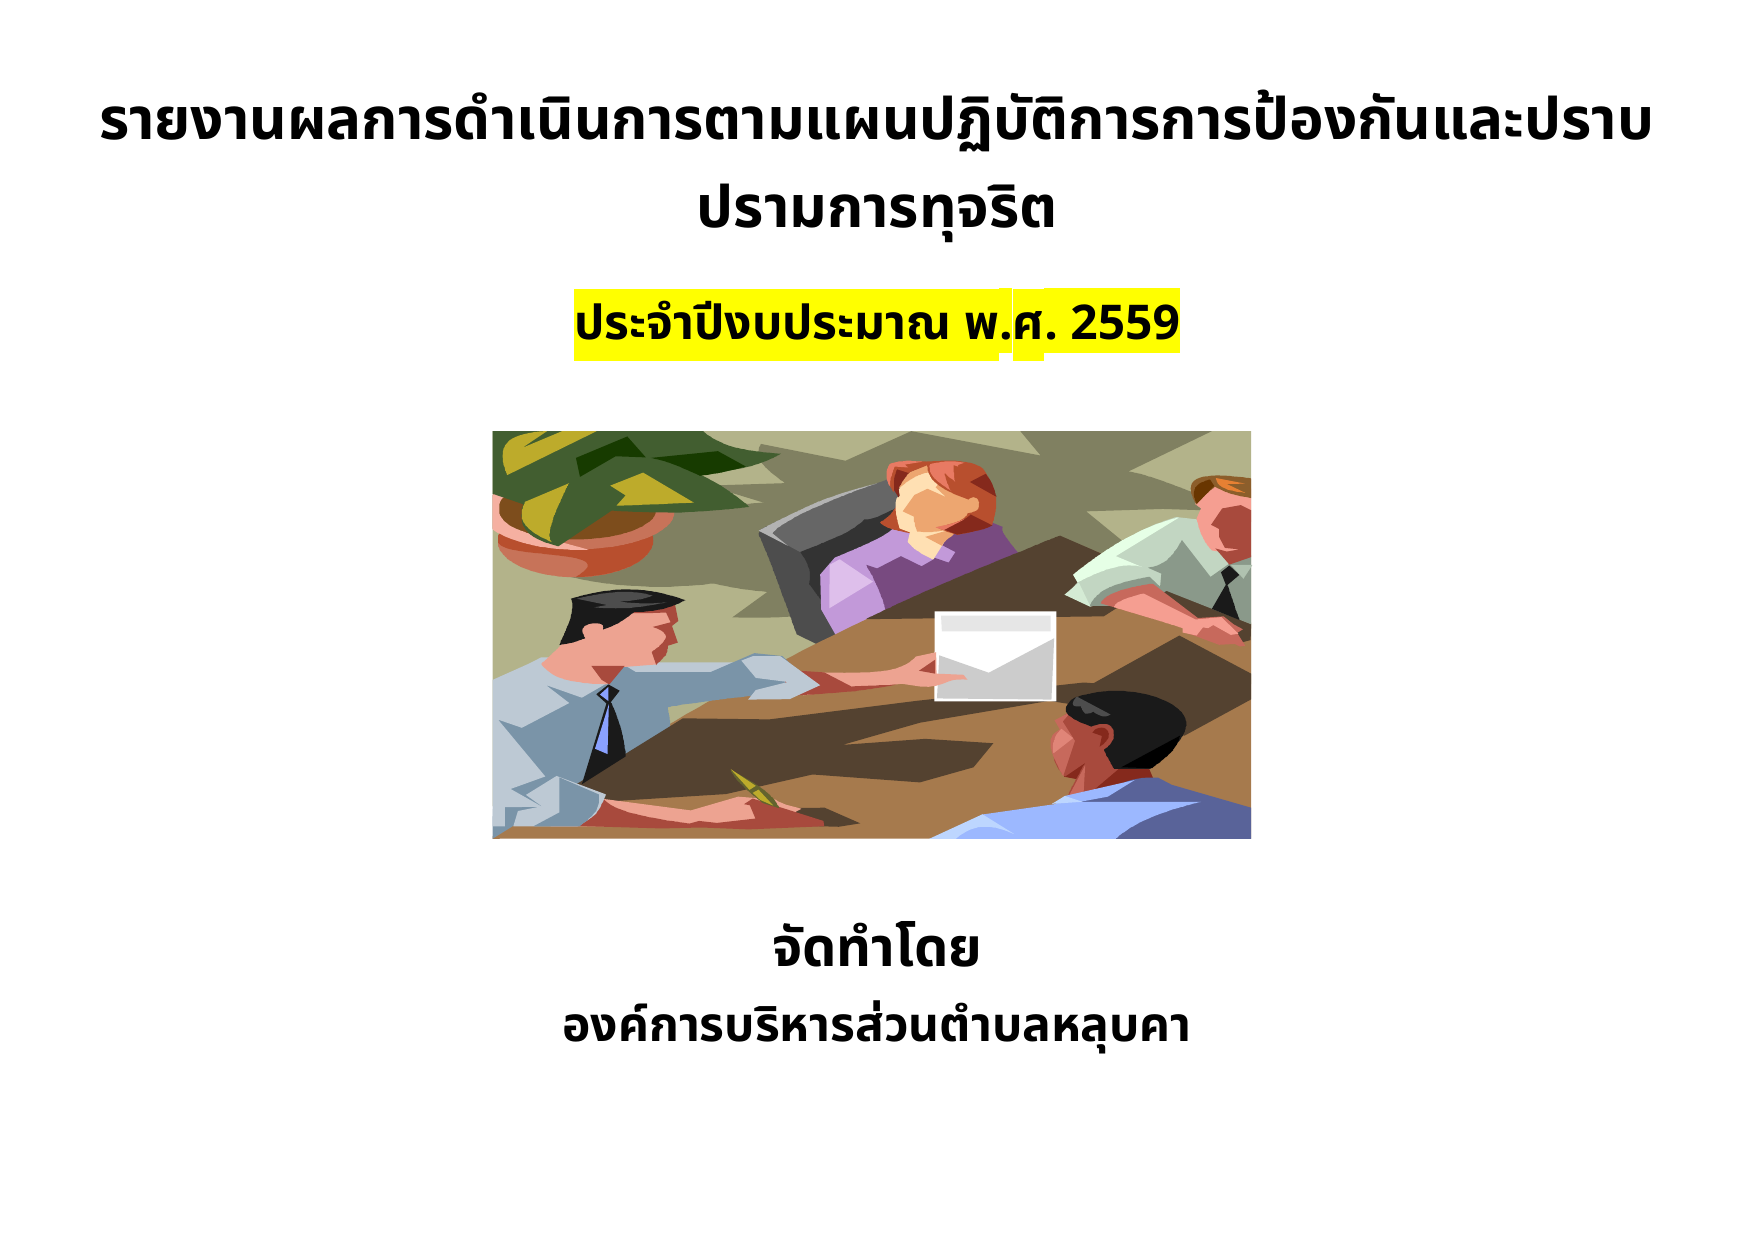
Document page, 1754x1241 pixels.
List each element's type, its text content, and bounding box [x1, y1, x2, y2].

text รายงานผลการดำเนินการตามแผนปฏิบัติการการป้องกันและปราบปรามการทุจริต [74, 78, 1680, 254]
text ประจำปีงบประมาณ พ.ศ. 2559 [999, 288, 1044, 361]
text องค์การบริหารส่วนตำบลหลุบคา [74, 991, 1680, 1063]
text ประจำปีงบประมาณ พ.ศ. 2559 [74, 288, 999, 361]
text ประจำปีงบประมาณ พ.ศ. 2559 [1044, 288, 1680, 361]
text จัดทำโดย [74, 909, 1680, 991]
